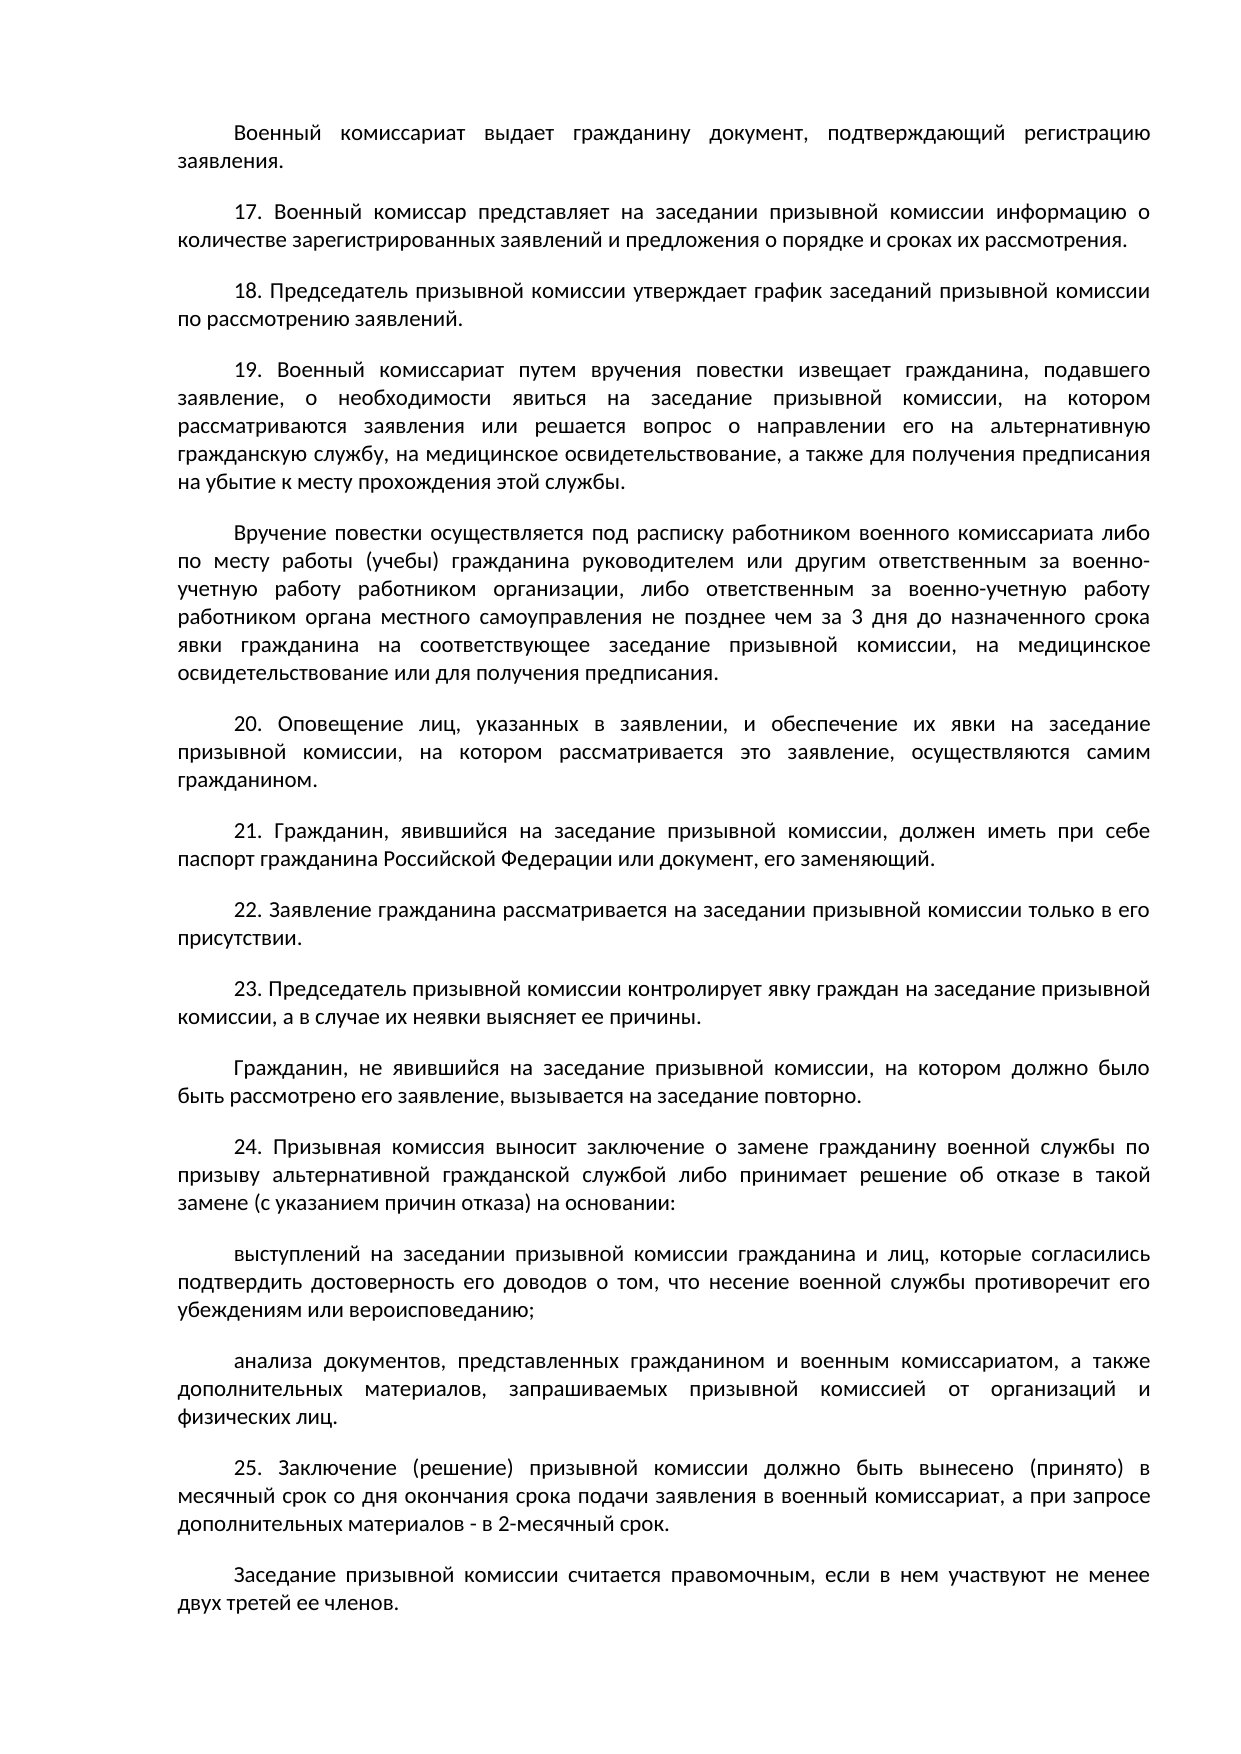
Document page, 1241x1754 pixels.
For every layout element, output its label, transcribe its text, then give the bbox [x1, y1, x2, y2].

text Заседание призывной комиссии считается правомочным, если в нем участвуют не менее двух третей ее членов. [177, 1560, 1152, 1616]
text Вручение повестки осуществляется под расписку работником военного комиссариата либо по месту работы (учебы) гражданина руководителем или другим ответственным за военно-учетную работу работником организации, либо ответственным за военно-учетную работу работником органа местного самоуправления не позднее чем за 3 дня до назначенного срока явки гражданина на соответствующее заседание призывной комиссии, на медицинское освидетельствование или для получения предписания. [177, 518, 1152, 686]
text 22. Заявление гражданина рассматривается на заседании призывной комиссии только в его присутствии. [177, 895, 1152, 951]
text Гражданин, не явившийся на заседание призывной комиссии, на котором должно было быть рассмотрено его заявление, вызывается на заседание повторно. [177, 1053, 1152, 1109]
text 24. Призывная комиссия выносит заключение о замене гражданину военной службы по призыву альтернативной гражданской службой либо принимает решение об отказе в такой замене (с указанием причин отказа) на основании: [177, 1132, 1152, 1216]
text 25. Заключение (решение) призывной комиссии должно быть вынесено (принято) в месячный срок со дня окончания срока подачи заявления в военный комиссариат, а при запросе дополнительных материалов - в 2-месячный срок. [177, 1453, 1152, 1537]
text 19. Военный комиссариат путем вручения повестки извещает гражданина, подавшего заявление, о необходимости явиться на заседание призывной комиссии, на котором рассматриваются заявления или решается вопрос о направлении его на альтернативную гражданскую службу, на медицинское освидетельствование, а также для получения предписания на убытие к месту прохождения этой службы. [177, 355, 1152, 495]
text 20. Оповещение лиц, указанных в заявлении, и обеспечение их явки на заседание призывной комиссии, на котором рассматривается это заявление, осуществляются самим гражданином. [177, 709, 1152, 793]
text 21. Гражданин, явившийся на заседание призывной комиссии, должен иметь при себе паспорт гражданина Российской Федерации или документ, его заменяющий. [177, 816, 1152, 872]
text выступлений на заседании призывной комиссии гражданина и лиц, которые согласились подтвердить достоверность его доводов о том, что несение военной службы противоречит его убеждениям или вероисповеданию; [177, 1239, 1152, 1323]
text 17. Военный комиссар представляет на заседании призывной комиссии информацию о количестве зарегистрированных заявлений и предложения о порядке и сроках их рассмотрения. [177, 197, 1152, 253]
text 18. Председатель призывной комиссии утверждает график заседаний призывной комиссии по рассмотрению заявлений. [177, 276, 1152, 332]
text анализа документов, представленных гражданином и военным комиссариатом, а также дополнительных материалов, запрашиваемых призывной комиссией от организаций и физических лиц. [177, 1346, 1152, 1430]
text 23. Председатель призывной комиссии контролирует явку граждан на заседание призывной комиссии, а в случае их неявки выясняет ее причины. [177, 974, 1152, 1030]
text Военный комиссариат выдает гражданину документ, подтверждающий регистрацию заявления. [177, 118, 1152, 174]
